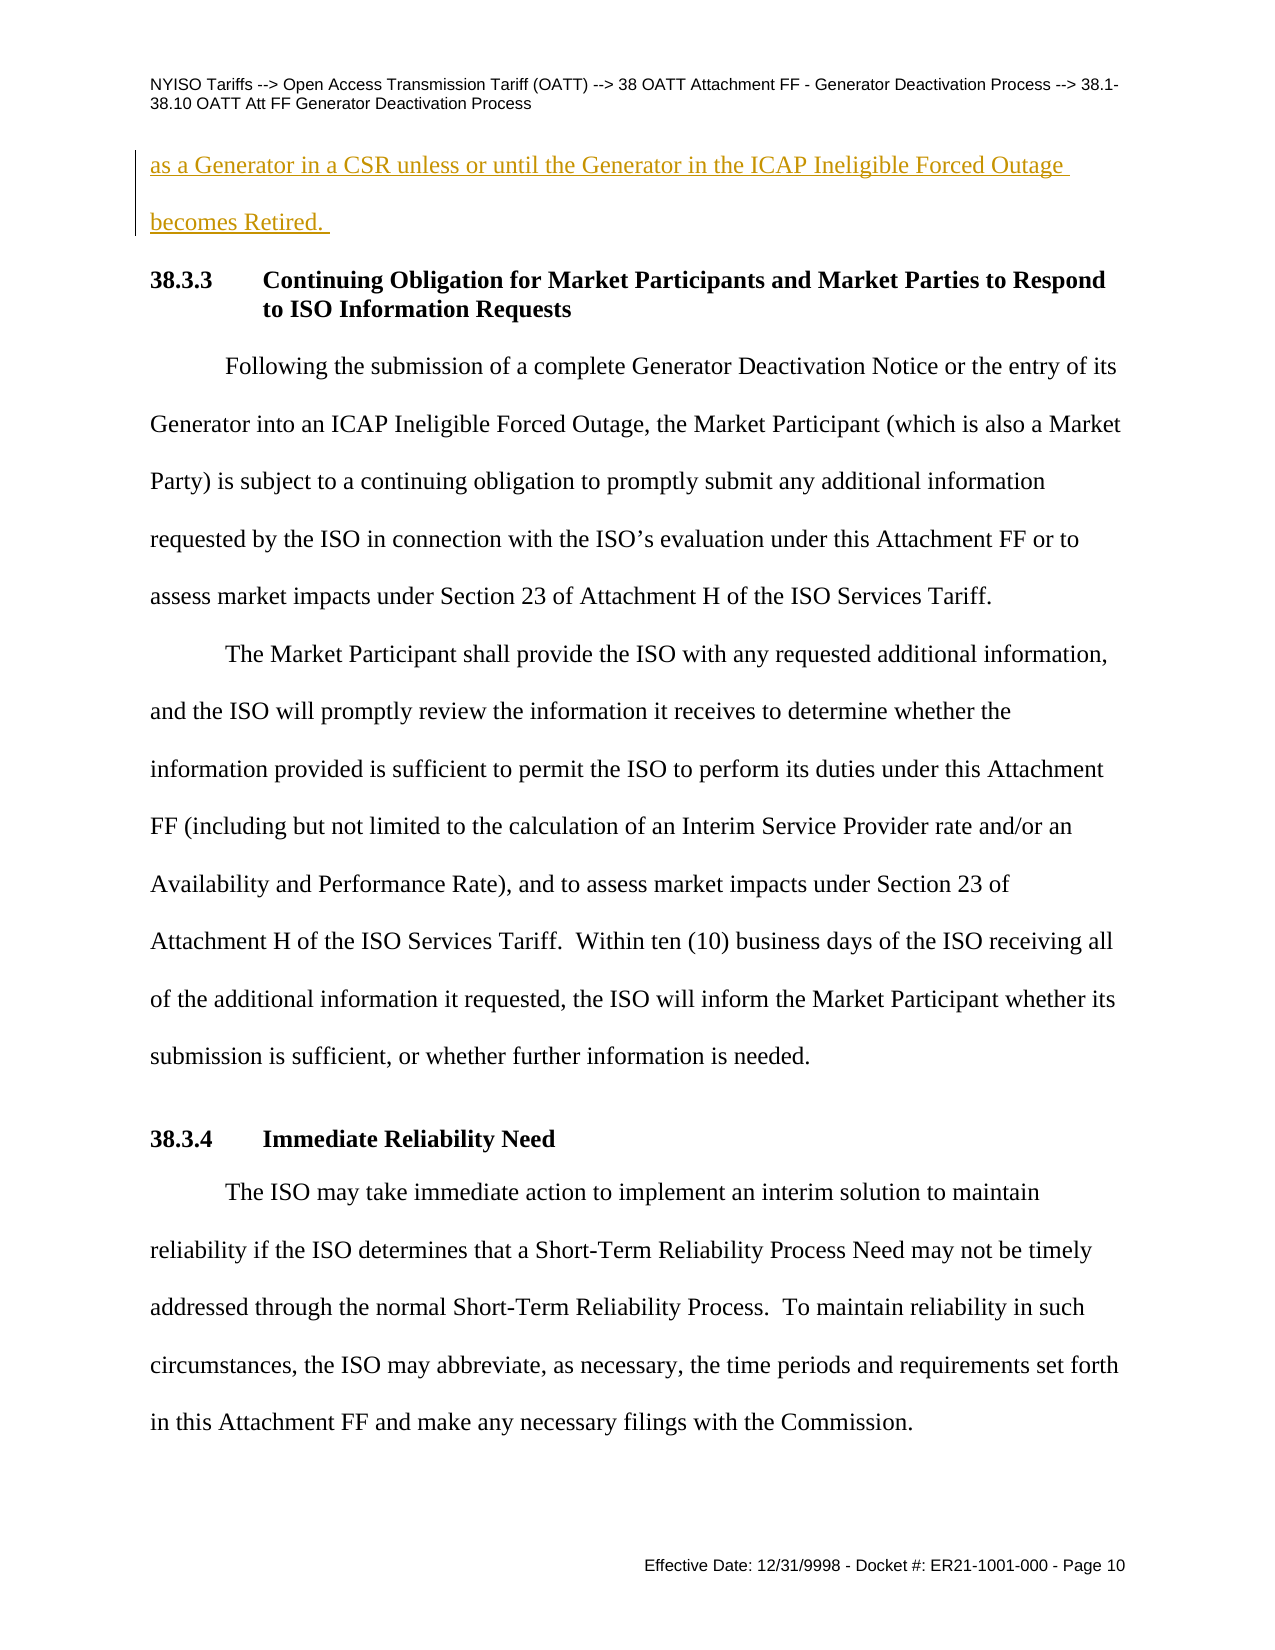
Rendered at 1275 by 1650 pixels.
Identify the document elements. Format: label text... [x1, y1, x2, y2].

text 38.3.3 Continuing Obligation for Market Participants and Market Parties to Respond to ISO Information Requests [150, 265, 1125, 322]
text Following the submission of a complete Generator Deactivation Notice or the entry of its Generator into an ICAP Ineligible Forced Outage, the Market Participant (which is also a Market Party) is subject to a continuing obligation to promptly submit any additional information requested by the ISO in connection with the ISO’s evaluation under this Attachment FF or to assess market impacts under Section 23 of Attachment H of the ISO Services Tariff. [150, 351, 1125, 610]
subtitle 38.3.4 Immediate Reliability Need [150, 1124, 1059, 1152]
text The ISO may take immediate action to implement an interim solution to maintain reliability if the ISO determines that a Short-Term Reliability Process Need may not be timely addressed through the normal Short-Term Reliability Process. To maintain reliability in such circumstances, the ISO may abbreviate, as necessary, the time periods and requirements set forth in this Attachment FF and make any necessary filings with the Commission. [150, 1177, 1125, 1436]
text The Market Participant shall provide the ISO with any requested additional information, and the ISO will promptly review the information it receives to determine whether the information provided is sufficient to permit the ISO to perform its duties under this Attachment FF (including but not limited to the calculation of an Interim Service Provider rate and/or an Availability and Performance Rate), and to assess market impacts under Section 23 of Attachment H of the ISO Services Tariff. Within ten (10) business days of the ISO receiving all of the additional information it requested, the ISO will inform the Market Participant whether its submission is sufficient, or whether further information is needed. [150, 639, 1125, 1070]
